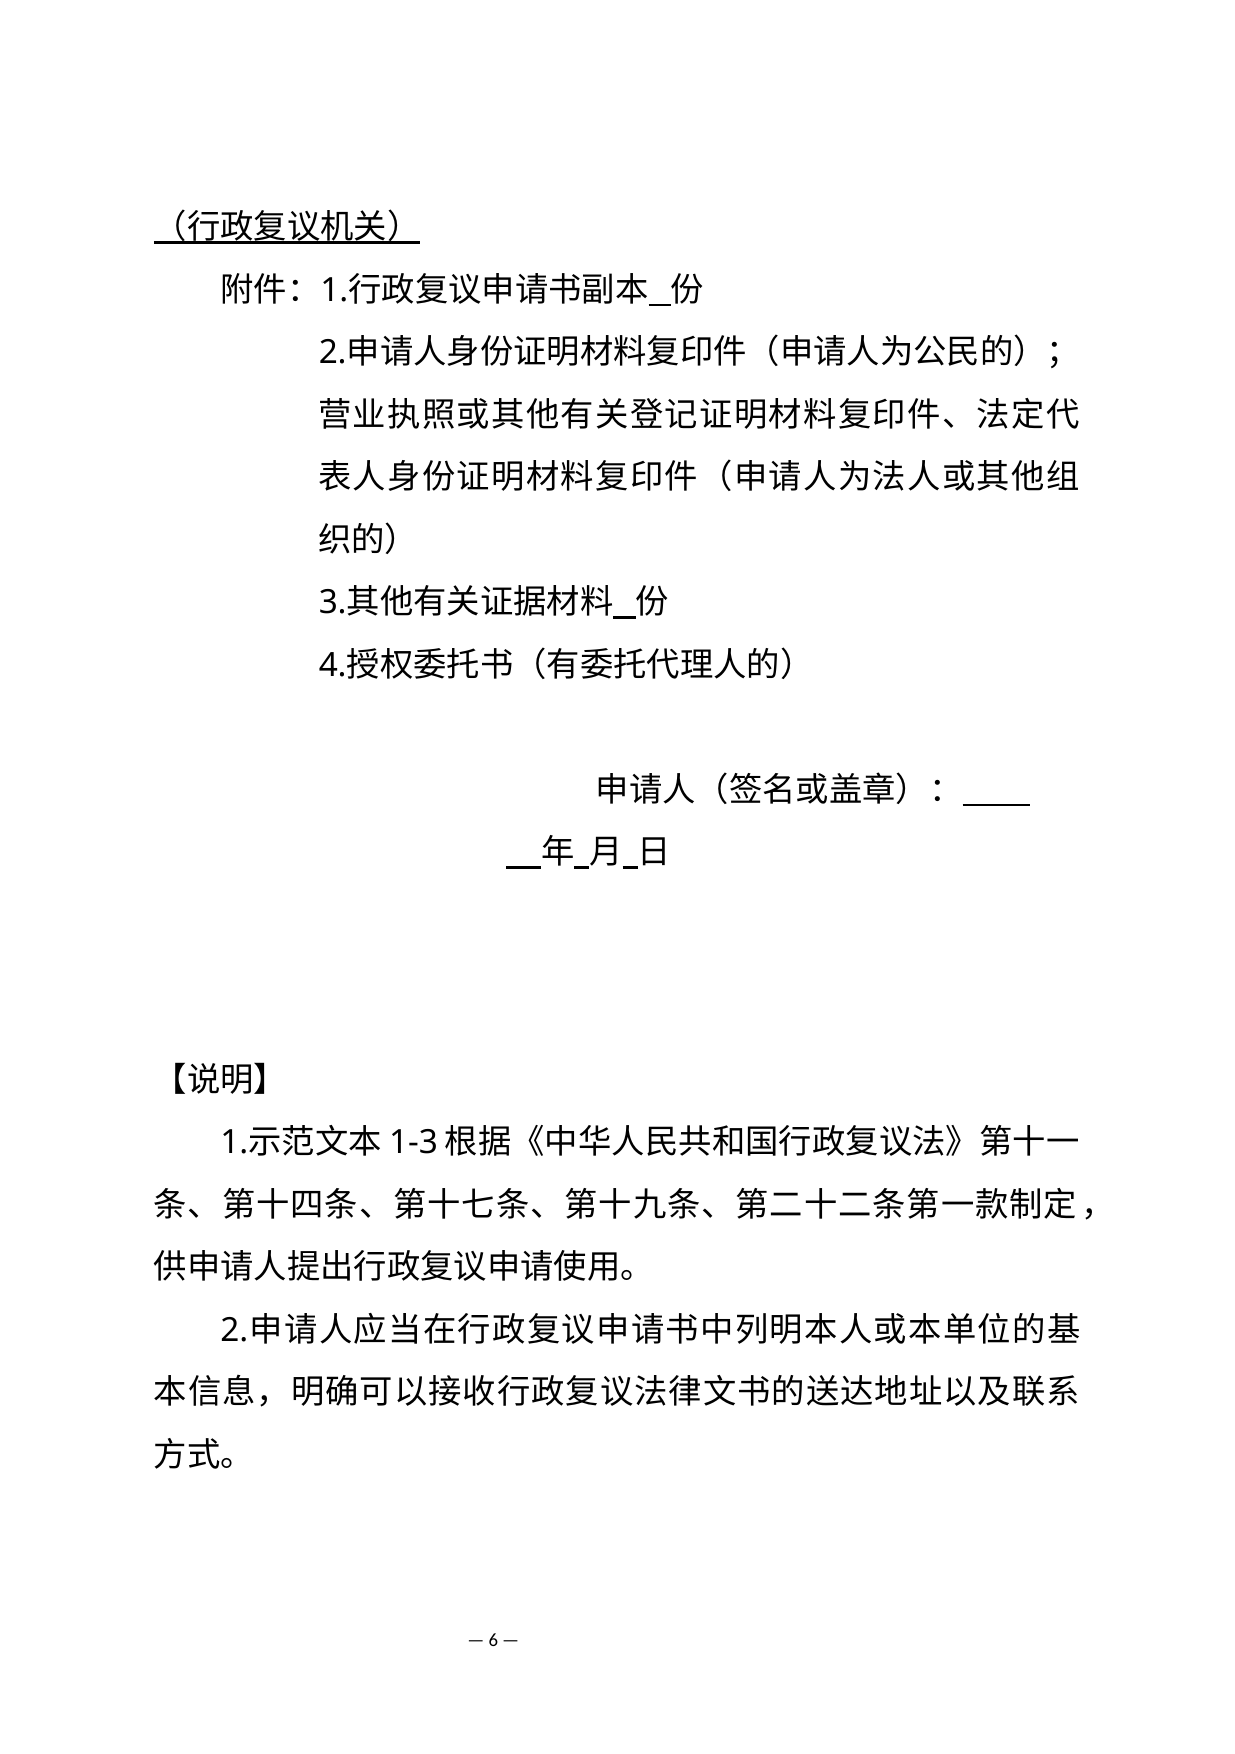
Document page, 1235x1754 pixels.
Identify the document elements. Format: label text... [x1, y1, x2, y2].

text 1.示范文本1-3根据《中华人民共和国行政复议法》第十一条、第十四条、第十七条、第十九条、第二十二条第一款制定，供申请人提出行政复议申请使用。 [153, 1103, 1081, 1291]
text 2.申请人应当在行政复议申请书中列明本人或本单位的基本信息，明确可以接收行政复议法律文书的送达地址以及联系方式。 [153, 1291, 1081, 1478]
text （行政复议机关） [153, 189, 1081, 251]
text 2.申请人身份证明材料复印件（申请人为公民的）；营业执照或其他有关登记证明材料复印件、法定代表人身份证明材料复印件（申请人为法人或其他组织的） [318, 314, 1081, 564]
text 4.授权委托书（有委托代理人的） [318, 626, 1081, 689]
text 3.其他有关证据材料 份 [318, 564, 1081, 626]
text 年 月 日 [153, 814, 1081, 876]
text 申请人（签名或盖章）： [153, 751, 1081, 814]
text 附件：1.行政复议申请书副本 份 [153, 251, 1081, 314]
text 【说明】 [153, 1041, 1081, 1103]
